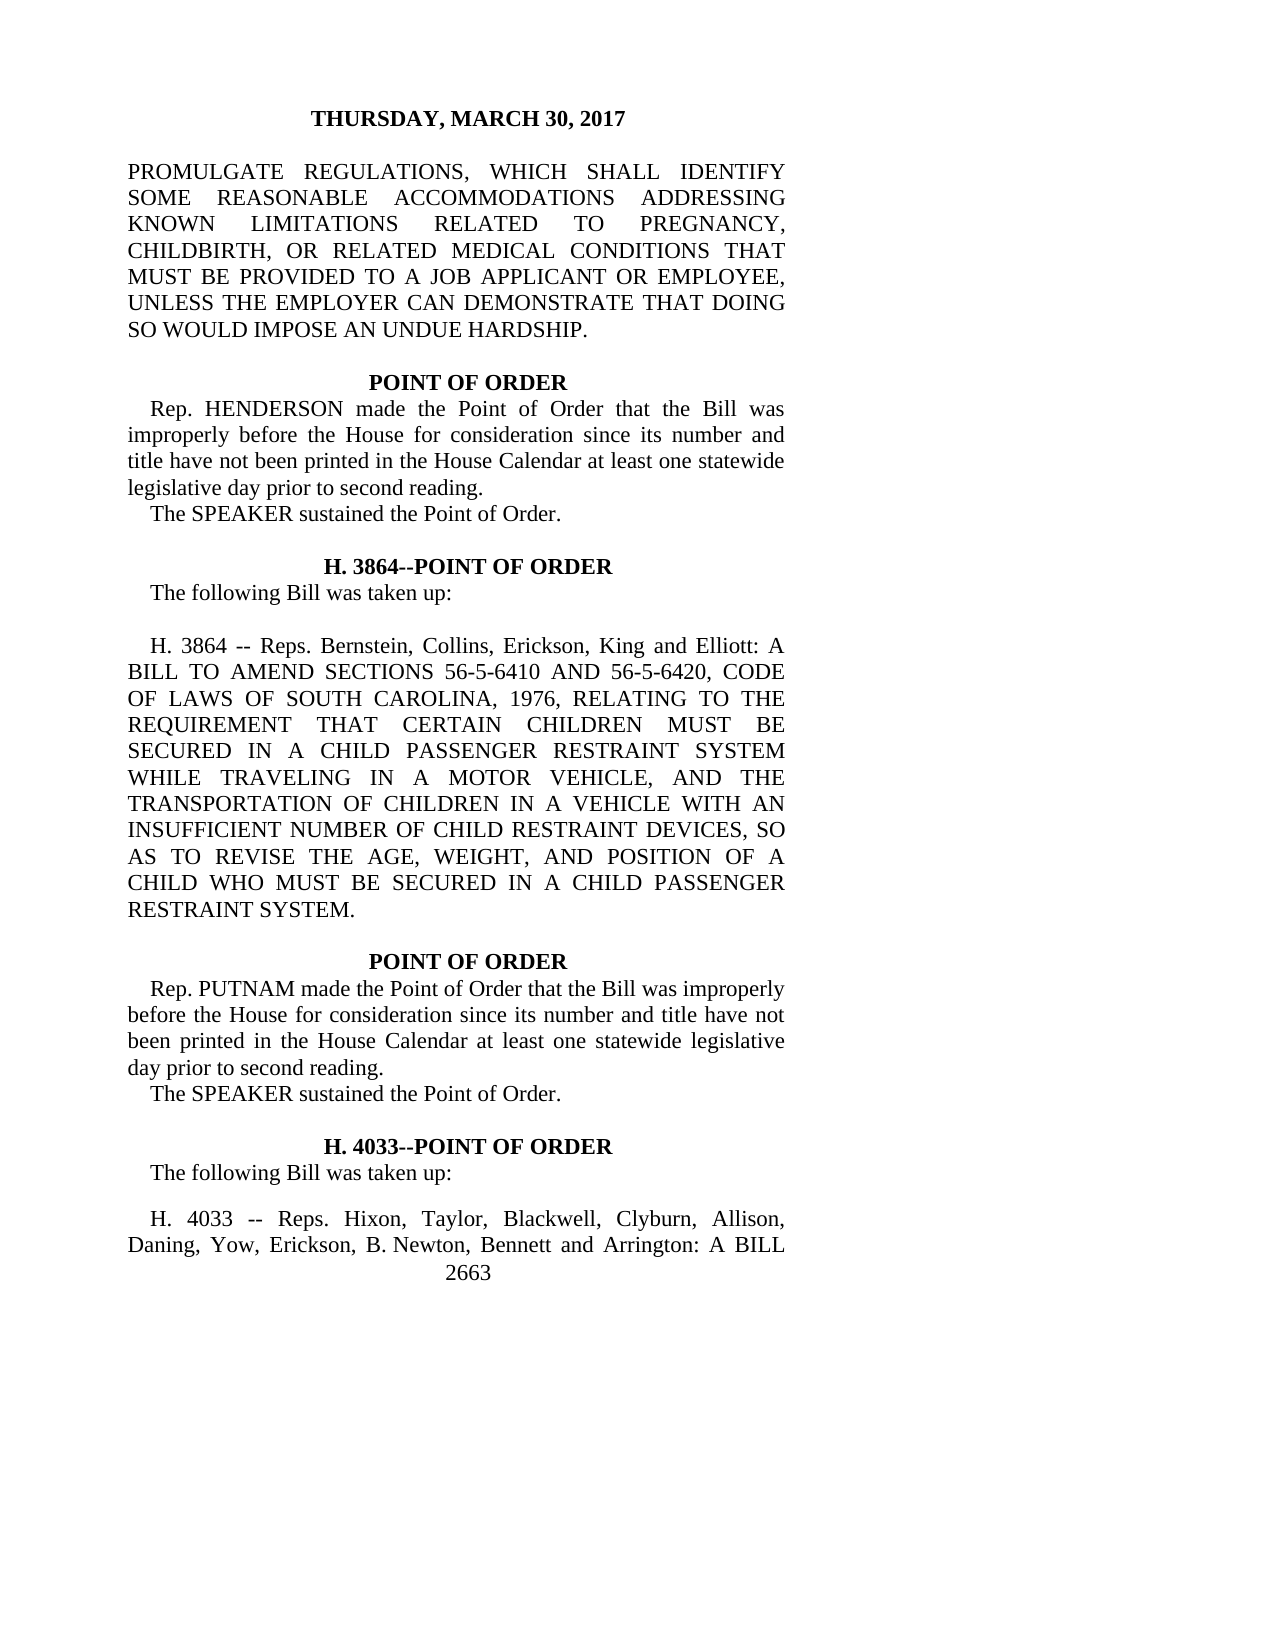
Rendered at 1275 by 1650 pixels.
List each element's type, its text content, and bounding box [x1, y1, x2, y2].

text The SPEAKER sustained the Point of Order. [127, 1080, 786, 1106]
text H. 3864--POINT OF ORDER [127, 553, 786, 579]
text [127, 1205, 786, 1257]
text Rep. HENDERSON made the Point of Order that the Bill was improperly before the House for consideration since its number and title have not been printed in the House Calendar at least one statewide legislative day prior to second reading. [127, 395, 786, 500]
text The following Bill was taken up: [127, 579, 786, 606]
text POINT OF ORDER [127, 948, 786, 975]
text The following Bill was taken up: [127, 1159, 786, 1186]
text H. 3864 -- Reps. Bernstein, Collins, Erickson, King and Elliott: A BILL TO AMEND SECTIONS 56-5-6410 AND 56-5-6420, CODE OF LAWS OF SOUTH CAROLINA, 1976, RELATING TO THE REQUIREMENT THAT CERTAIN CHILDREN MUST BE SECURED IN A CHILD PASSENGER RESTRAINT SYSTEM WHILE TRAVELING IN A MOTOR VEHICLE, AND THE TRANSPORTATION OF CHILDREN IN A VEHICLE WITH AN INSUFFICIENT NUMBER OF CHILD RESTRAINT DEVICES, SO AS TO REVISE THE AGE, WEIGHT, AND POSITION OF A CHILD WHO MUST BE SECURED IN A CHILD PASSENGER RESTRAINT SYSTEM. [127, 632, 786, 922]
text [127, 158, 786, 342]
text Rep. PUTNAM made the Point of Order that the Bill was improperly before the House for consideration since its number and title have not been printed in the House Calendar at least one statewide legislative day prior to second reading. [127, 975, 786, 1080]
text The SPEAKER sustained the Point of Order. [127, 500, 786, 527]
text POINT OF ORDER [127, 368, 786, 395]
text H. 4033--POINT OF ORDER [127, 1133, 786, 1159]
